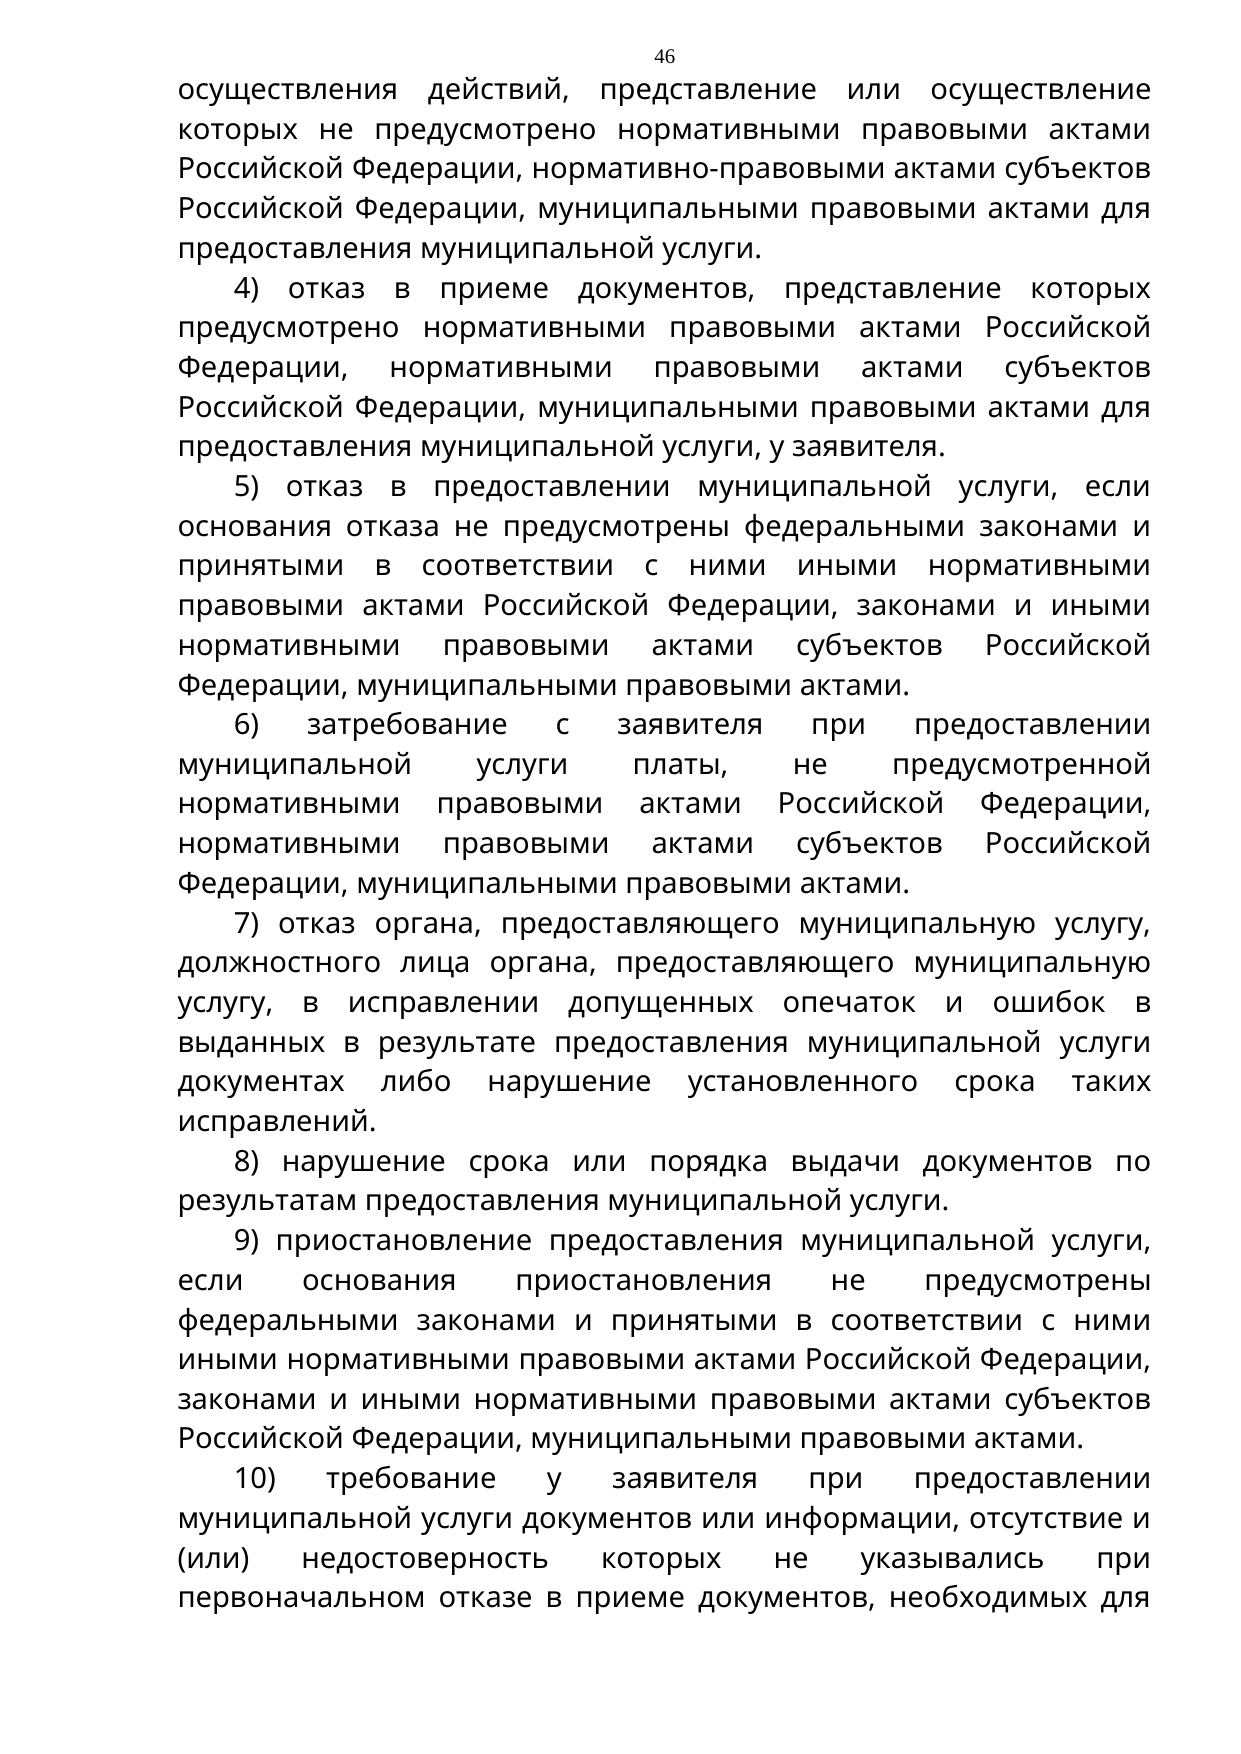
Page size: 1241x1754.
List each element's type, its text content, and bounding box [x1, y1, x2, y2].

text 7) отказ органа, предоставляющего муниципальную услугу, должностного лица органа, предоставляющего муниципальную услугу, в исправлении допущенных опечаток и ошибок в выданных в результате предоставления муниципальной услуги документах либо нарушение установленного срока таких исправлений. [177, 902, 1152, 1140]
text 5) отказ в предоставлении муниципальной услуги, если основания отказа не предусмотрены федеральными законами и принятыми в соответствии с ними иными нормативными правовыми актами Российской Федерации, законами и иными нормативными правовыми актами субъектов Российской Федерации, муниципальными правовыми актами. [177, 465, 1152, 703]
text 6) затребование с заявителя при предоставлении муниципальной услуги платы, не предусмотренной нормативными правовыми актами Российской Федерации, нормативными правовыми актами субъектов Российской Федерации, муниципальными правовыми актами. [177, 703, 1152, 902]
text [177, 68, 1152, 267]
text 9) приостановление предоставления муниципальной услуги, если основания приостановления не предусмотрены федеральными законами и принятыми в соответствии с ними иными нормативными правовыми актами Российской Федерации, законами и иными нормативными правовыми актами субъектов Российской Федерации, муниципальными правовыми актами. [177, 1219, 1152, 1457]
text 4) отказ в приеме документов, представление которых предусмотрено нормативными правовыми актами Российской Федерации, нормативными правовыми актами субъектов Российской Федерации, муниципальными правовыми актами для предоставления муниципальной услуги, у заявителя. [177, 267, 1152, 465]
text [177, 1457, 1152, 1616]
text 8) нарушение срока или порядка выдачи документов по результатам предоставления муниципальной услуги. [177, 1140, 1152, 1219]
